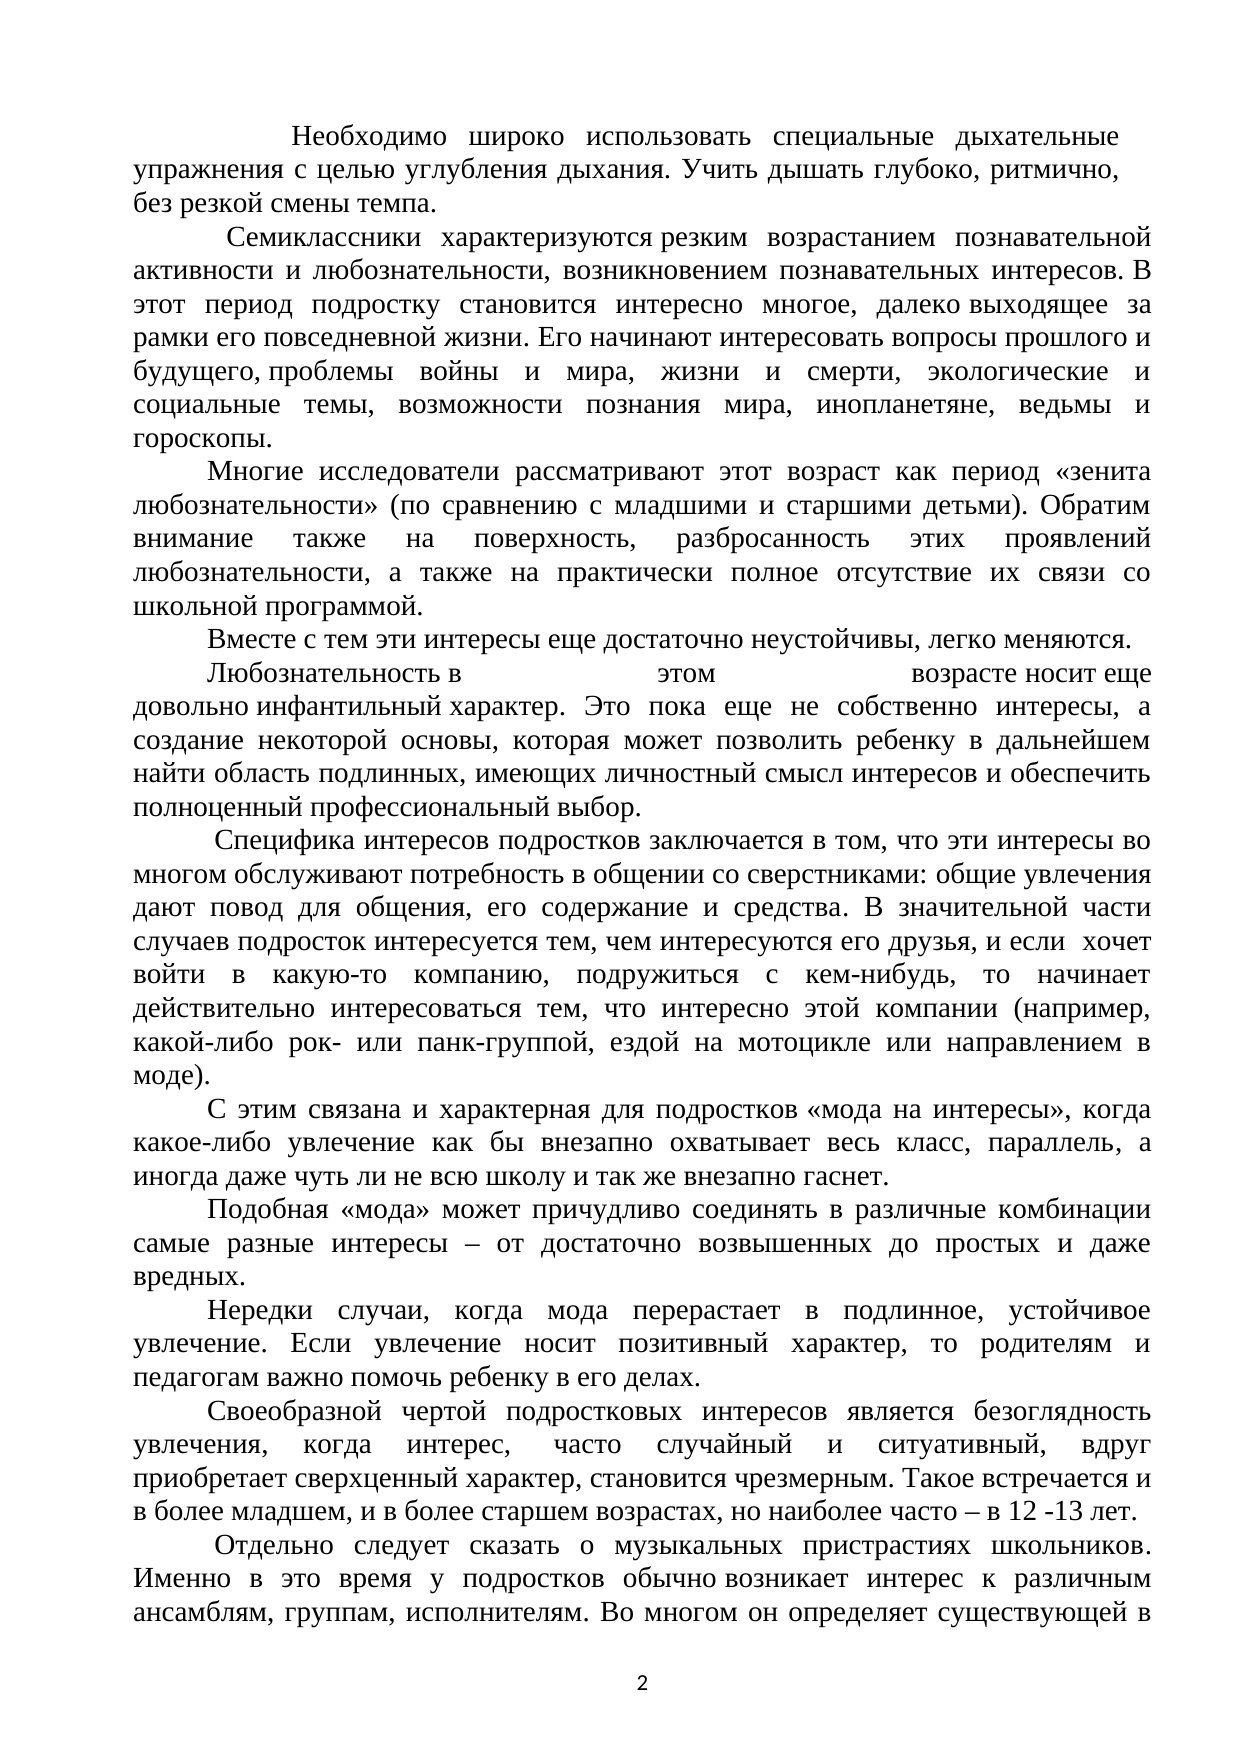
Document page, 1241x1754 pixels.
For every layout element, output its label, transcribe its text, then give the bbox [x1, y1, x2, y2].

text С этим связана и характерная для подростков «мода на интересы», когда какое-либо увлечение как бы внезапно охватывает весь класс, параллель, а иногда даже чуть ли не всю школу и так же внезапно гаснет. [133, 1091, 1152, 1191]
text Вместе с тем эти интересы еще достаточно неустойчивы, легко меняются. [133, 621, 1152, 655]
text Многие исследователи рассматривают этот возраст как период «зенита любознательности» (по сравнению с младшими и старшими детьми). Обратим внимание также на поверхность, разбросанность этих проявлений любознательности, а также на практически полное отсутствие их связи со школьной программой. [133, 453, 1152, 621]
text Нередки случаи, когда мода перерастает в подлинное, устойчивое увлечение. Если увлечение носит позитивный характер, то родителям и педагогам важно помочь ребенку в его делах. [133, 1292, 1152, 1393]
text Подобная «мода» может причудливо соединять в различные комбинации самые разные интересы – от достаточно возвышенных до простых и даже вредных. [133, 1191, 1152, 1292]
text Семиклассники характеризуются резким возрастанием познавательной активности и любознательности, возникновением познавательных интересов. В этот период подростку становится интересно многое, далеко выходящее за рамки его повседневной жизни. Его начинают интересовать вопросы прошлого и будущего, проблемы войны и мира, жизни и смерти, экологические и социальные темы, возможности познания мира, инопланетяне, ведьмы и гороскопы. [133, 219, 1152, 453]
text Специфика интересов подростков заключается в том, что эти интересы во многом обслуживают потребность в общении со сверстниками: общие увлечения дают повод для общения, его содержание и средства. В значительной части случаев подросток интересуется тем, чем интересуются его друзья, и если хочет войти в какую-то компанию, подружиться с кем-нибудь, то начинает действительно интересоваться тем, что интересно этой компании (например, какой-либо рок- или панк-группой, ездой на мотоцикле или направлением в моде). [133, 822, 1152, 1091]
text Своеобразной чертой подростковых интересов является безоглядность увлечения, когда интерес, часто случайный и ситуативный, вдруг приобретает сверхценный характер, становится чрезмерным. Такое встречается и в более младшем, и в более старшем возрастах, но наиболее часто – в 12 -13 лет. [133, 1393, 1152, 1527]
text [133, 1527, 1152, 1627]
text Любознательность в этом возрасте носит еще довольно инфантильный характер. Это пока еще не собственно интересы, а создание некоторой основы, которая может позволить ребенку в дальнейшем найти область подлинных, имеющих личностный смысл интересов и обеспечить полноценный профессиональный выбор. [133, 655, 1152, 822]
text Необходимо широко использовать специальные дыхательные упражнения с целью углубления дыхания. Учить дышать глубоко, ритмично, без резкой смены темпа. [133, 118, 1120, 219]
